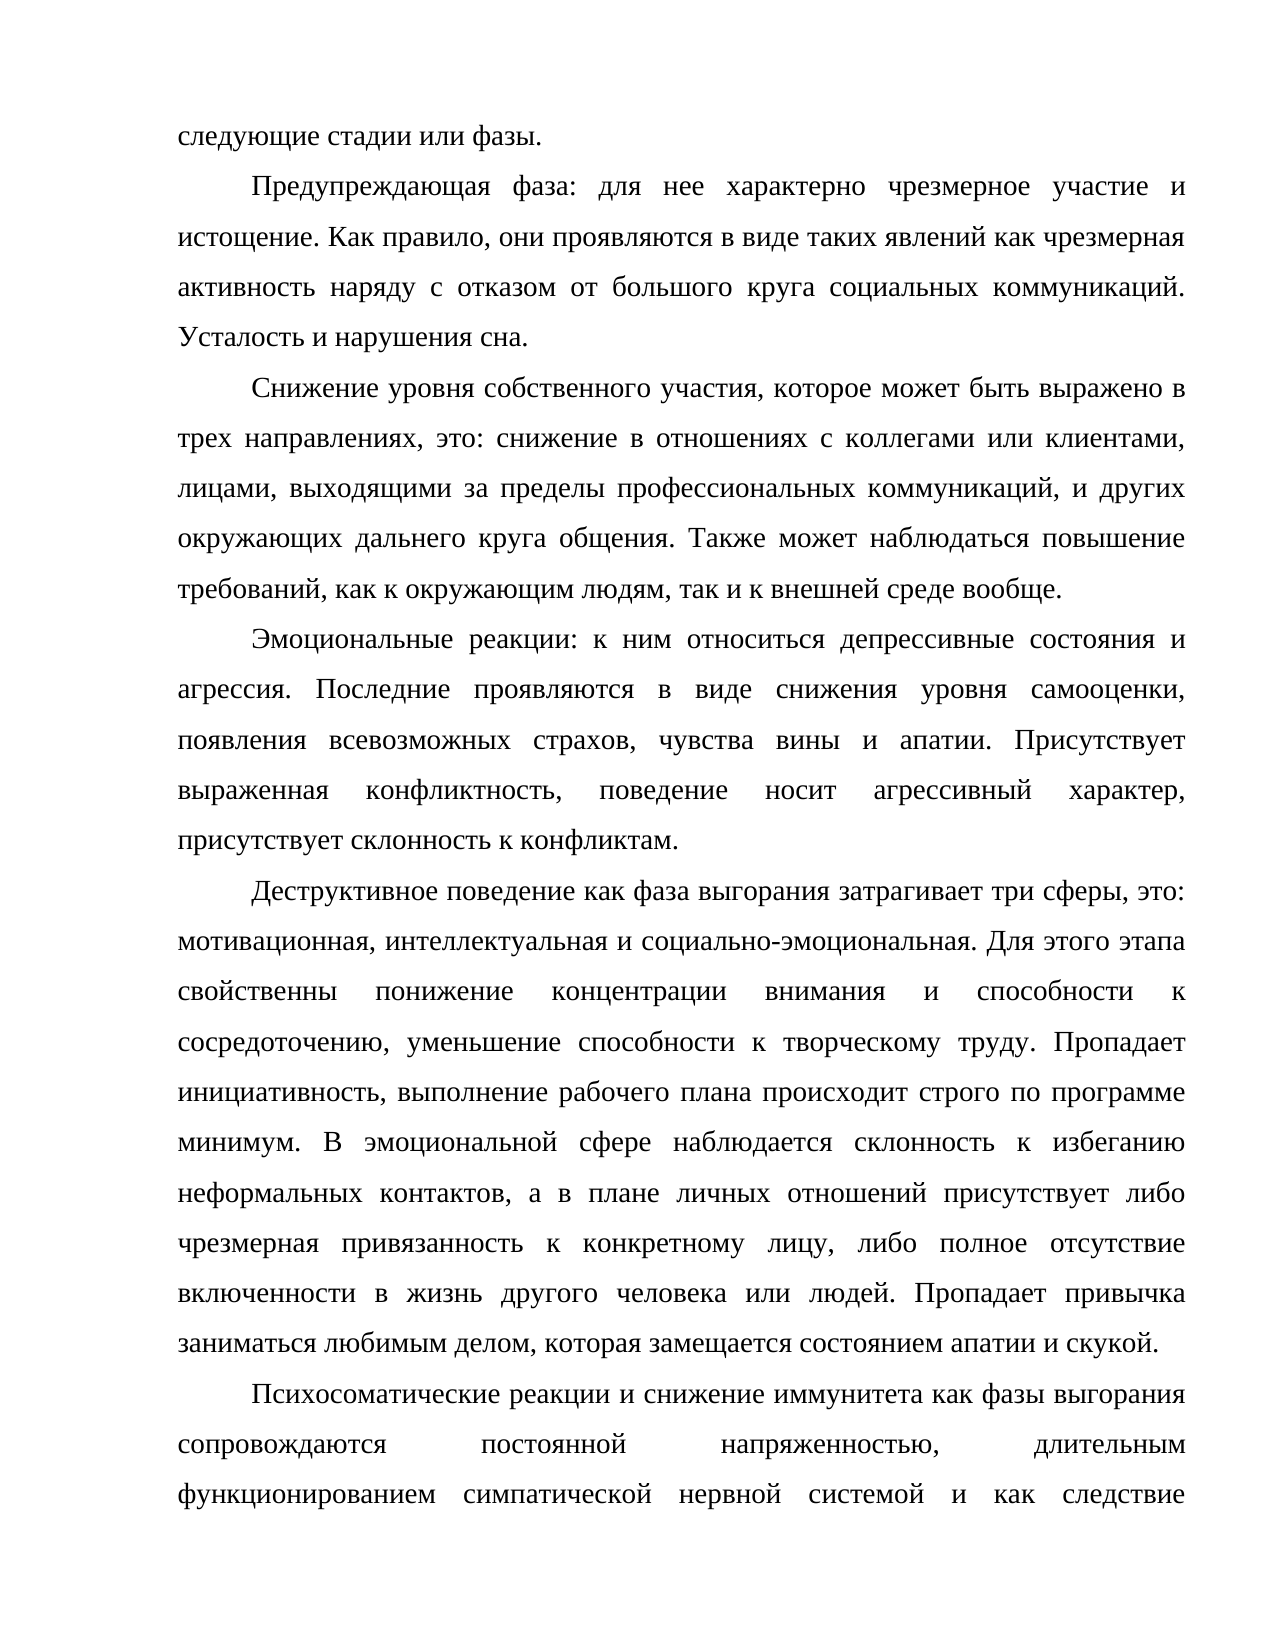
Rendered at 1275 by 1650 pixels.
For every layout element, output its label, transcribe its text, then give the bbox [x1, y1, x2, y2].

text Предупреждающая фаза: для нее характерно чрезмерное участие и истощение. Как правило, они проявляются в виде таких явлений как чрезмерная активность наряду с отказом от большого круга социальных коммуникаций. Усталость и нарушения сна. [177, 168, 1186, 353]
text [177, 118, 1186, 152]
text Эмоциональные реакции: к ним относиться депрессивные состояния и агрессия. Последние проявляются в виде снижения уровня самооценки, появления всевозможных страхов, чувства вины и апатии. Присутствует выраженная конфликтность, поведение носит агрессивный характер, присутствует склонность к конфликтам. [177, 621, 1186, 856]
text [177, 1376, 1186, 1510]
text Деструктивное поведение как фаза выгорания затрагивает три сферы, это: мотивационная, интеллектуальная и социально-эмоциональная. Для этого этапа свойственны понижение концентрации внимания и способности к сосредоточению, уменьшение способности к творческому труду. Пропадает инициативность, выполнение рабочего плана происходит строго по программе минимум. В эмоциональной сфере наблюдается склонность к избеганию неформальных контактов, а в плане личных отношений присутствует либо чрезмерная привязанность к конкретному лицу, либо полное отсутствие включенности в жизнь другого человека или людей. Пропадает привычка заниматься любимым делом, которая замещается состоянием апатии и скукой. [177, 873, 1186, 1359]
text Снижение уровня собственного участия, которое может быть выражено в трех направлениях, это: снижение в отношениях с коллегами или клиентами, лицами, выходящими за пределы профессиональных коммуникаций, и других окружающих дальнего круга общения. Также может наблюдаться повышение требований, как к окружающим людям, так и к внешней среде вообще. [177, 370, 1186, 604]
